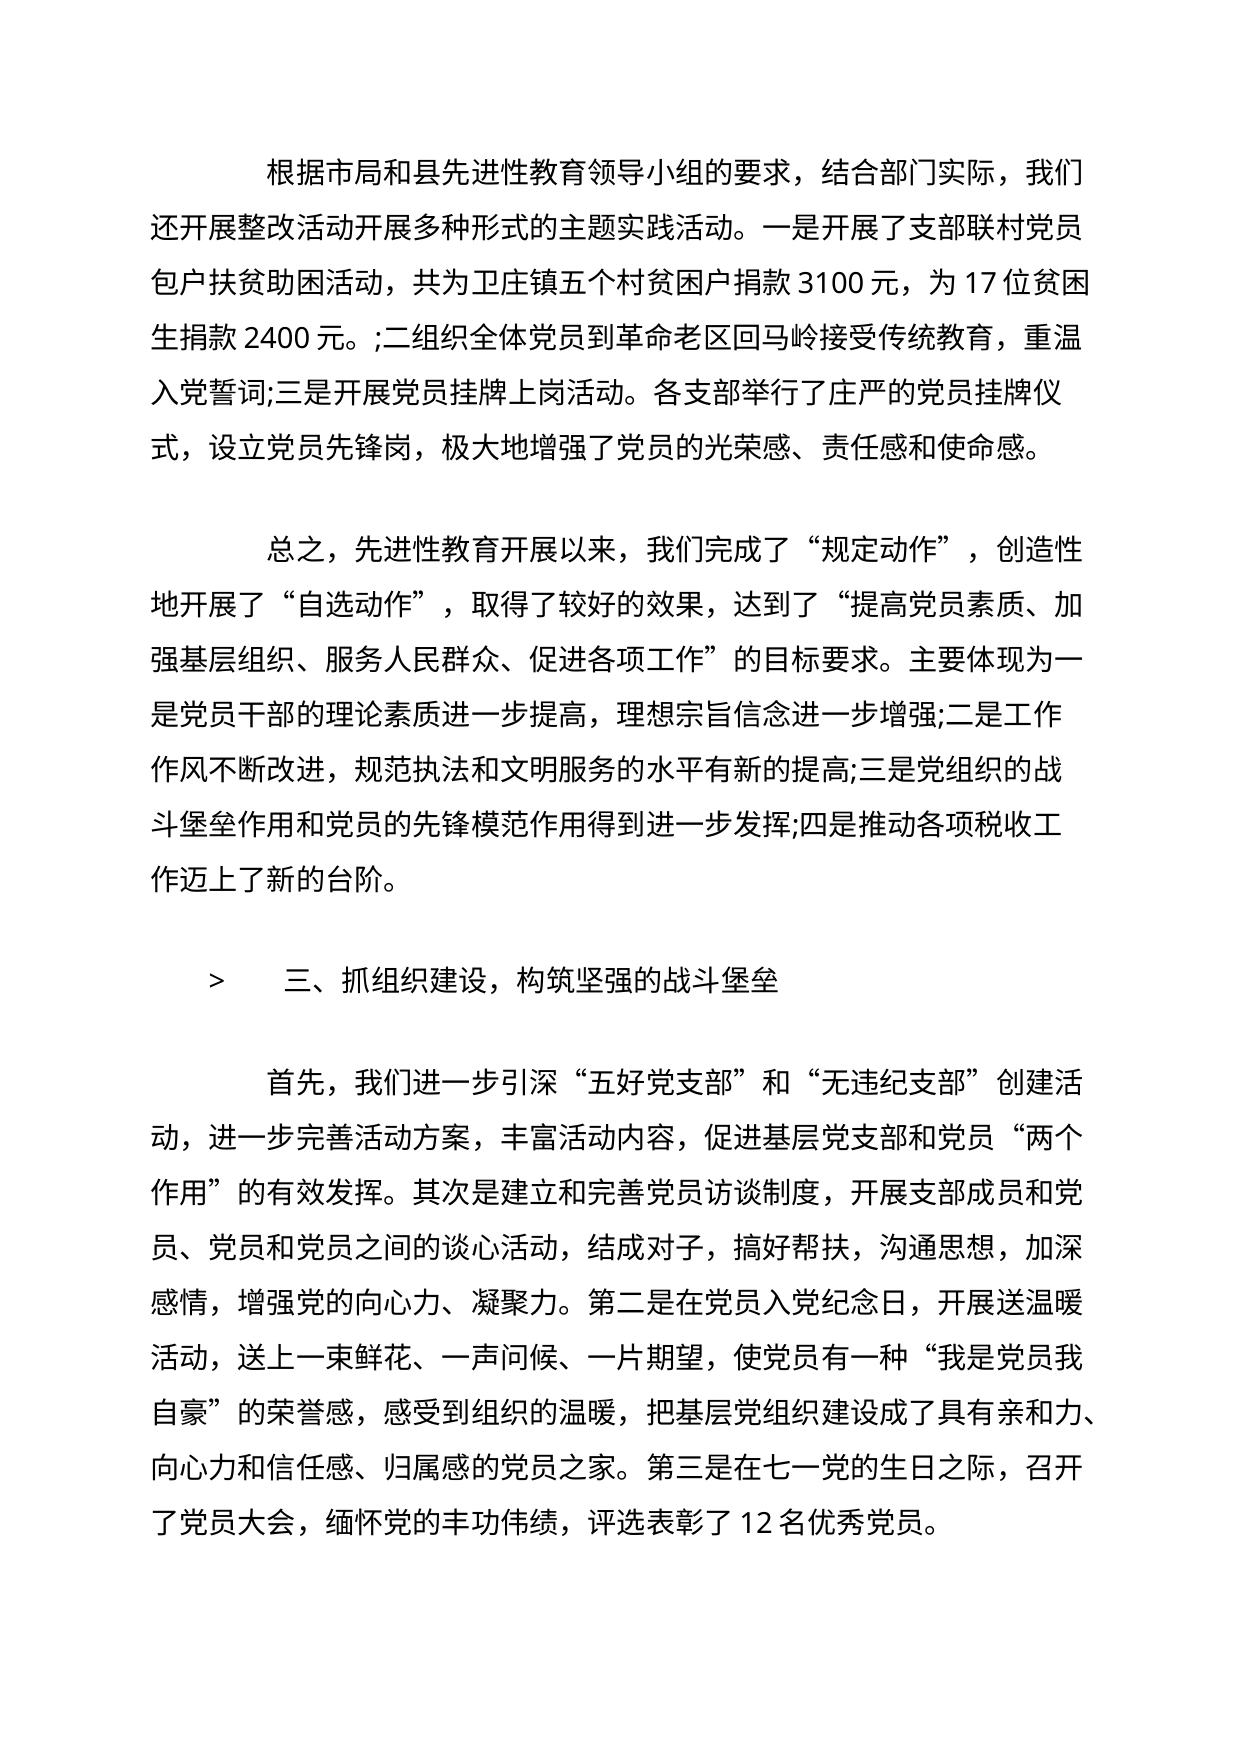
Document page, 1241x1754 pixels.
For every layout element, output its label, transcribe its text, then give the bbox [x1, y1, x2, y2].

text 根据市局和县先进性教育领导小组的要求，结合部门实际，我们还开展整改活动开展多种形式的主题实践活动。一是开展了支部联村党员包户扶贫助困活动，共为卫庄镇五个村贫困户捐款3100元，为17位贫困生捐款2400元。;二组织全体党员到革命老区回马岭接受传统教育，重温入党誓词;三是开展党员挂牌上岗活动。各支部举行了庄严的党员挂牌仪式，设立党员先锋岗，极大地增强了党员的光荣感、责任感和使命感。 [150, 150, 1090, 467]
text > 三、抓组织建设，构筑坚强的战斗堡垒 [150, 958, 1090, 1000]
text 总之，先进性教育开展以来，我们完成了“规定动作”，创造性地开展了“自选动作”，取得了较好的效果，达到了“提高党员素质、加强基层组织、服务人民群众、促进各项工作”的目标要求。主要体现为一是党员干部的理论素质进一步提高，理想宗旨信念进一步增强;二是工作作风不断改进，规范执法和文明服务的水平有新的提高;三是党组织的战斗堡垒作用和党员的先锋模范作用得到进一步发挥;四是推动各项税收工作迈上了新的台阶。 [150, 527, 1090, 898]
text 首先，我们进一步引深“五好党支部”和“无违纪支部”创建活动，进一步完善活动方案，丰富活动内容，促进基层党支部和党员“两个作用”的有效发挥。其次是建立和完善党员访谈制度，开展支部成员和党员、党员和党员之间的谈心活动，结成对子，搞好帮扶，沟通思想，加深感情，增强党的向心力、凝聚力。第二是在党员入党纪念日，开展送温暖活动，送上一束鲜花、一声问候、一片期望，使党员有一种“我是党员我自豪”的荣誉感，感受到组织的温暖，把基层党组织建设成了具有亲和力、向心力和信任感、归属感的党员之家。第三是在七一党的生日之际，召开了党员大会，缅怀党的丰功伟绩，评选表彰了12名优秀党员。 [150, 1060, 1090, 1542]
